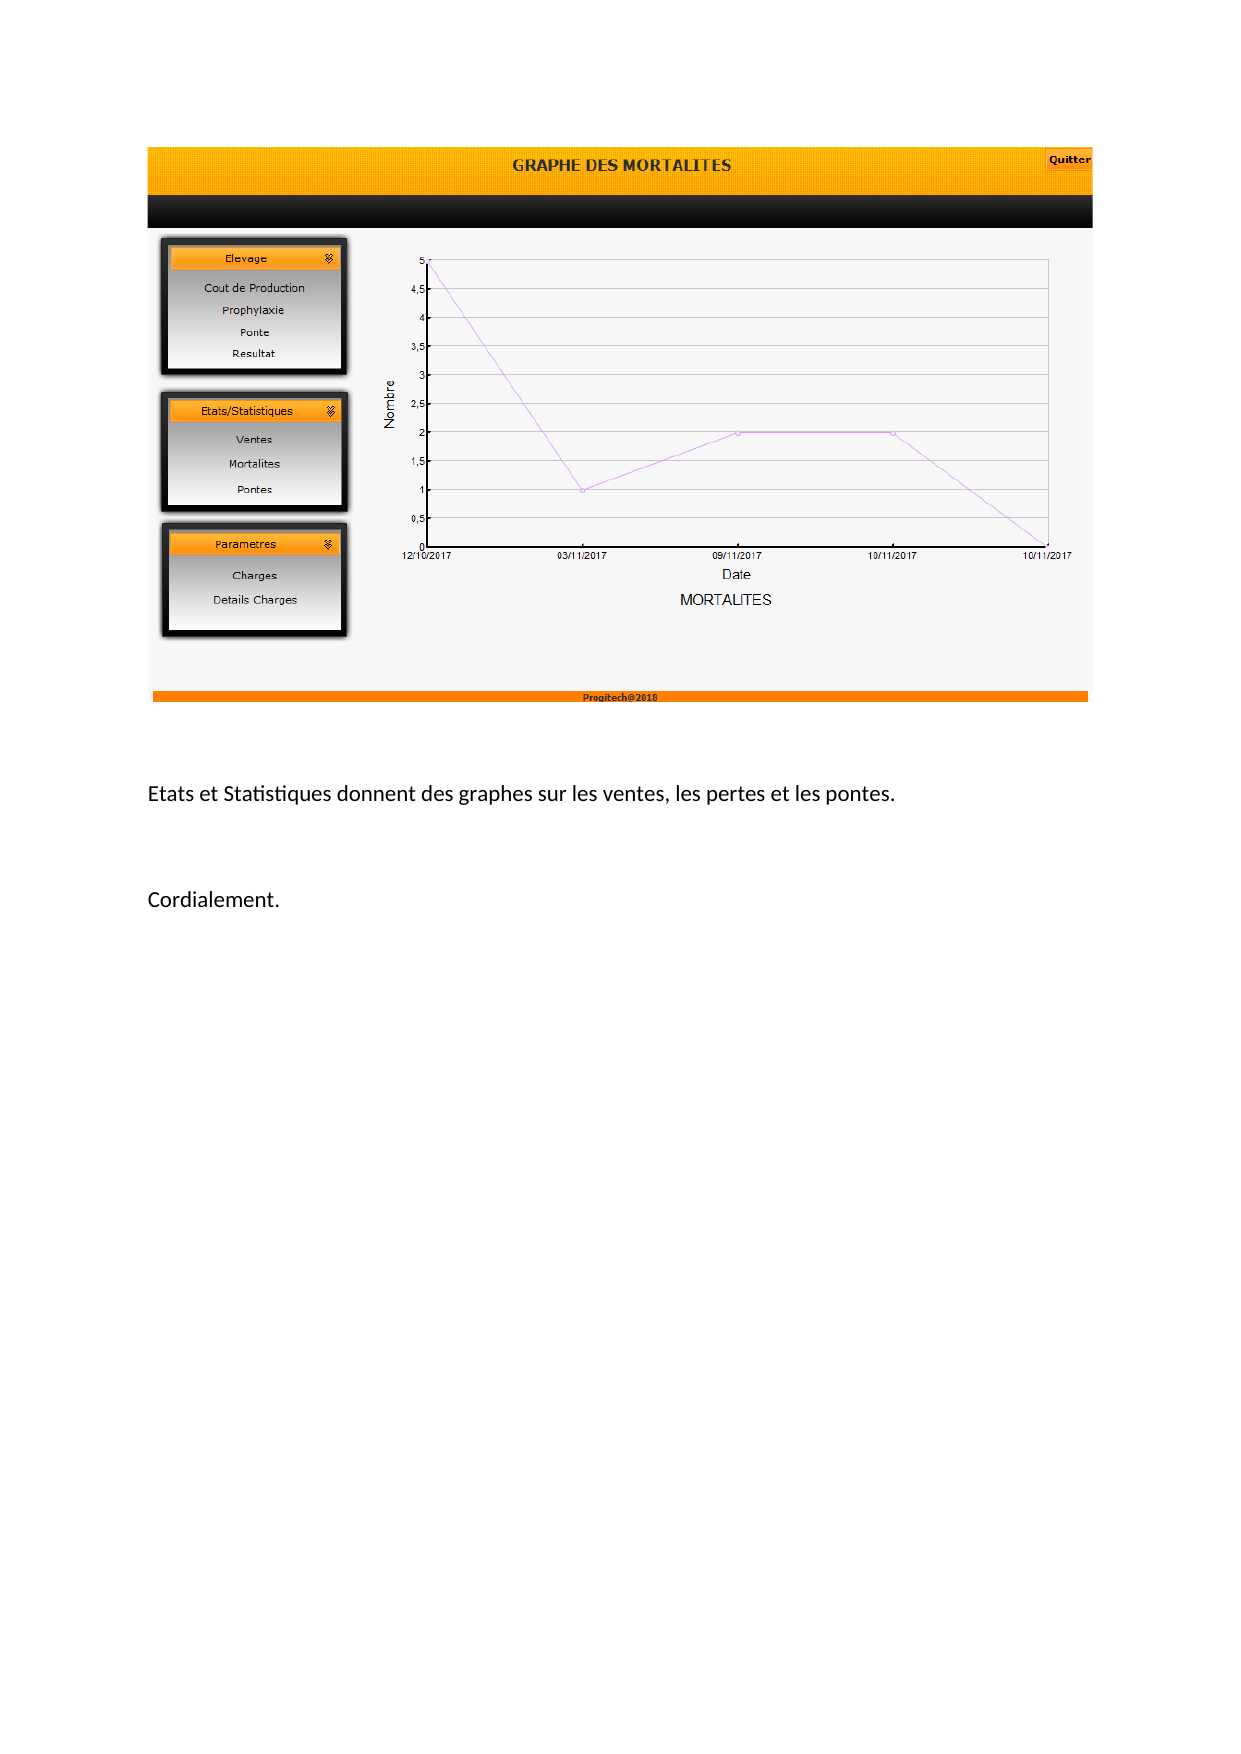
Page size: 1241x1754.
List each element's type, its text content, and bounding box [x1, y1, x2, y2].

text Cordialement. [148, 885, 1093, 913]
text Etats et Statistiques donnent des graphes sur les ventes, les pertes et les pontes. [148, 779, 1093, 807]
picture [147, 147, 1093, 702]
